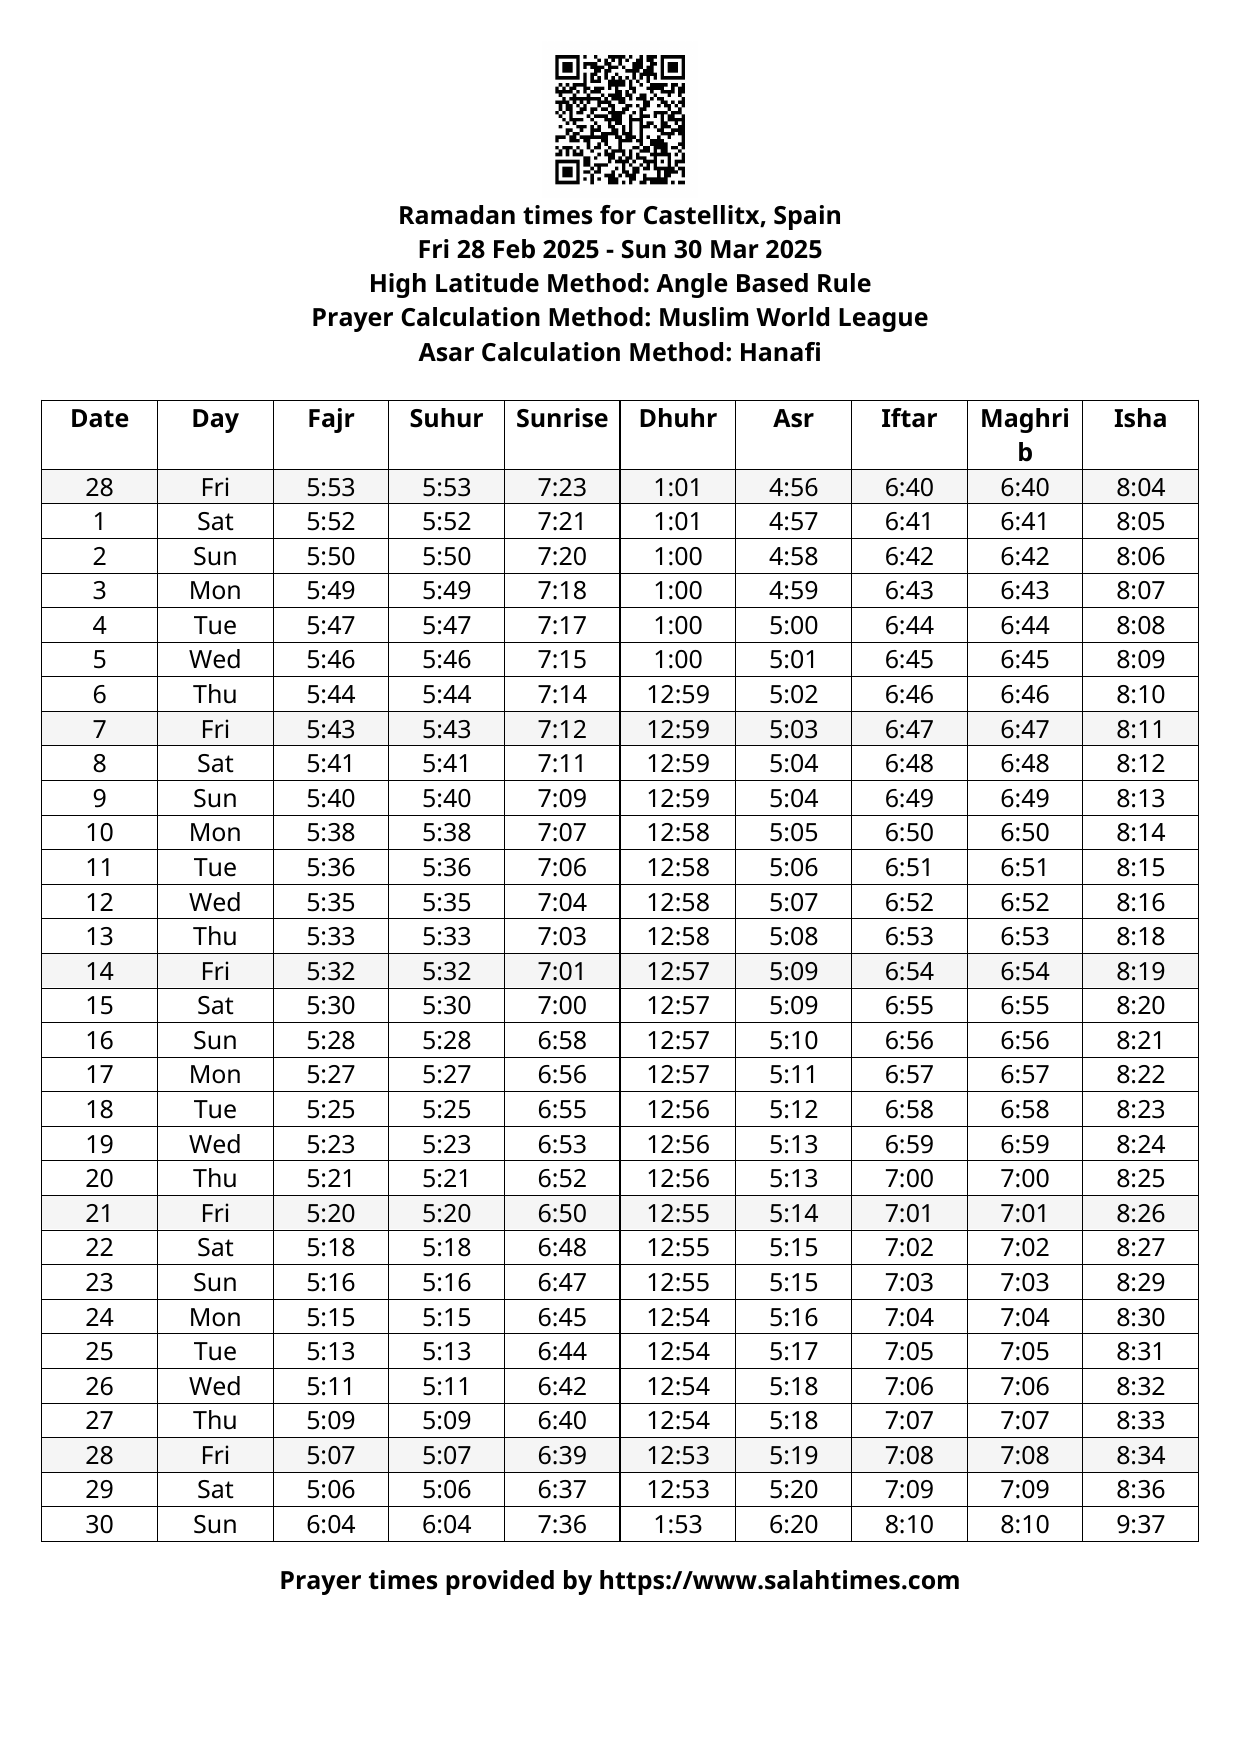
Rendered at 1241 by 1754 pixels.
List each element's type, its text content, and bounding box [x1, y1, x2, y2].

table_cell 5:01 [736, 643, 851, 676]
table_cell 1:00 [621, 574, 735, 607]
table_cell 6:58 [852, 1092, 967, 1126]
table_cell 6:56 [852, 1023, 967, 1057]
table_cell 5:30 [389, 989, 504, 1022]
table_cell 6:40 [968, 470, 1082, 503]
table_cell 8:07 [1083, 574, 1198, 607]
table_cell 3 [42, 574, 157, 607]
table_cell 7:09 [968, 1473, 1082, 1506]
table_cell 6:51 [968, 850, 1082, 884]
table_cell Sun [158, 1023, 273, 1057]
table_cell 5:06 [736, 850, 851, 884]
table_cell 8:10 [1083, 677, 1198, 711]
text High Latitude Method: Angle Based Rule [42, 266, 1198, 300]
table_cell 7:09 [505, 781, 619, 814]
table_header Suhur [389, 401, 504, 469]
table_cell 6:49 [852, 781, 967, 814]
table_cell 12 [42, 885, 157, 918]
table_cell 5:33 [274, 919, 388, 953]
table_cell 6:40 [852, 470, 967, 503]
table_cell 7:12 [505, 712, 619, 745]
table_cell 29 [42, 1473, 157, 1506]
table_cell 7:17 [505, 608, 619, 642]
table_cell 12:57 [621, 954, 735, 987]
table_cell 5:49 [274, 574, 388, 607]
table_cell 8:24 [1083, 1127, 1198, 1160]
table_cell 7:07 [968, 1404, 1082, 1437]
table_cell 8:06 [1083, 539, 1198, 572]
table_cell 12:58 [621, 919, 735, 953]
table_cell 6:59 [968, 1127, 1082, 1160]
table_cell 7:11 [505, 746, 619, 780]
table_cell 6:58 [968, 1092, 1082, 1126]
table_cell 6:47 [968, 712, 1082, 745]
table_cell 11 [42, 850, 157, 884]
table_cell 5:41 [274, 746, 388, 780]
table_cell 5:13 [389, 1334, 504, 1368]
table_cell 8:19 [1083, 954, 1198, 987]
table_cell 6:04 [274, 1507, 388, 1541]
table_cell 6:47 [505, 1265, 619, 1299]
table_cell 24 [42, 1300, 157, 1333]
table_cell 5:46 [274, 643, 388, 676]
table_cell 5:13 [736, 1161, 851, 1195]
table_cell 8 [42, 746, 157, 780]
table_cell 7:03 [852, 1265, 967, 1299]
table_cell 8:05 [1083, 504, 1198, 538]
table_cell 5:09 [736, 989, 851, 1022]
table_cell 25 [42, 1334, 157, 1368]
table_cell 12:55 [621, 1265, 735, 1299]
table_cell Fri [158, 712, 273, 745]
table_cell 5:04 [736, 746, 851, 780]
table_cell 6:04 [389, 1507, 504, 1541]
table_cell 12:57 [621, 1023, 735, 1057]
table_cell Fri [158, 954, 273, 987]
table_cell 5:18 [736, 1404, 851, 1437]
table_cell 5:13 [736, 1127, 851, 1160]
table_cell 6:57 [852, 1058, 967, 1091]
table_cell 9:37 [1083, 1507, 1198, 1541]
table_cell 14 [42, 954, 157, 987]
table_cell 5:43 [274, 712, 388, 745]
table_cell 22 [42, 1231, 157, 1264]
table_cell 6:52 [505, 1161, 619, 1195]
table_cell 5:00 [736, 608, 851, 642]
table_cell 7:18 [505, 574, 619, 607]
table_cell 12:56 [621, 1127, 735, 1160]
table_header Dhuhr [621, 401, 735, 469]
table_cell 5:20 [274, 1196, 388, 1229]
table_cell 5:40 [389, 781, 504, 814]
table_cell 6:48 [505, 1231, 619, 1264]
table_cell 7:06 [852, 1369, 967, 1402]
table_cell 8:12 [1083, 746, 1198, 780]
table_cell 6:53 [968, 919, 1082, 953]
table_cell 5:25 [274, 1092, 388, 1126]
table_cell 6:42 [968, 539, 1082, 572]
table_cell 5 [42, 643, 157, 676]
table_cell 4:57 [736, 504, 851, 538]
table_cell 10 [42, 816, 157, 849]
table_cell 7:21 [505, 504, 619, 538]
table_cell 6:57 [968, 1058, 1082, 1091]
table_cell 5:07 [389, 1438, 504, 1472]
table_cell 6:45 [505, 1300, 619, 1333]
table_cell 12:57 [621, 1058, 735, 1091]
table_cell 6:59 [852, 1127, 967, 1160]
table_cell 8:25 [1083, 1161, 1198, 1195]
table_cell 5:35 [274, 885, 388, 918]
table_cell Sun [158, 1265, 273, 1299]
table_cell 6:48 [968, 746, 1082, 780]
table_cell Fri [158, 1196, 273, 1229]
table_cell 6:46 [852, 677, 967, 711]
table_cell 5:32 [274, 954, 388, 987]
table_cell Mon [158, 816, 273, 849]
table_header Maghrib [968, 401, 1082, 469]
table_cell 7:00 [505, 989, 619, 1022]
table_cell Wed [158, 643, 273, 676]
table_cell 5:50 [274, 539, 388, 572]
table_cell Sat [158, 989, 273, 1022]
table_cell 12:56 [621, 1161, 735, 1195]
table_cell 6:37 [505, 1473, 619, 1506]
table_cell 7:00 [852, 1161, 967, 1195]
table_cell 5:18 [736, 1369, 851, 1402]
table_cell 5:12 [736, 1092, 851, 1126]
table_cell 8:32 [1083, 1369, 1198, 1402]
table_cell Sun [158, 781, 273, 814]
table_cell Sun [158, 1507, 273, 1541]
table_cell 6:55 [505, 1092, 619, 1126]
table_cell 7:07 [505, 816, 619, 849]
table_cell 12:58 [621, 885, 735, 918]
table_cell 1:01 [621, 470, 735, 503]
table_cell 1:53 [621, 1507, 735, 1541]
table_cell 5:15 [736, 1265, 851, 1299]
table_cell 5:09 [274, 1404, 388, 1437]
table_header Day [158, 401, 273, 469]
table_cell 7:01 [505, 954, 619, 987]
table_cell 6:58 [505, 1023, 619, 1057]
table_cell 6:54 [852, 954, 967, 987]
table_cell 12:55 [621, 1231, 735, 1264]
table_cell Sun [158, 539, 273, 572]
table_cell Fri [158, 1438, 273, 1472]
table_cell 5:27 [274, 1058, 388, 1091]
table_cell 8:09 [1083, 643, 1198, 676]
table_cell Wed [158, 1369, 273, 1402]
table_cell 12:59 [621, 677, 735, 711]
table_cell 6:44 [968, 608, 1082, 642]
table_cell 6:50 [968, 816, 1082, 849]
table_cell 12:54 [621, 1404, 735, 1437]
table_cell 5:41 [389, 746, 504, 780]
table_cell 6:55 [968, 989, 1082, 1022]
table_cell Tue [158, 1092, 273, 1126]
table_cell Sat [158, 504, 273, 538]
table_cell 6:53 [505, 1127, 619, 1160]
table_cell Thu [158, 1404, 273, 1437]
table_cell 6:42 [852, 539, 967, 572]
table_cell 5:18 [389, 1231, 504, 1264]
text Ramadan times for Castellitx, Spain [42, 198, 1198, 232]
table_cell 6:43 [852, 574, 967, 607]
picture [542, 41, 699, 198]
table_cell 6:43 [968, 574, 1082, 607]
table_cell 8:16 [1083, 885, 1198, 918]
table_cell 17 [42, 1058, 157, 1091]
table_cell 6:56 [505, 1058, 619, 1091]
table_cell 8:22 [1083, 1058, 1198, 1091]
table_cell 8:10 [852, 1507, 967, 1541]
table_cell 1:00 [621, 608, 735, 642]
table_cell 6:44 [852, 608, 967, 642]
table_cell Mon [158, 574, 273, 607]
table_cell 7:03 [968, 1265, 1082, 1299]
table_cell 5:33 [389, 919, 504, 953]
table_cell 6:39 [505, 1438, 619, 1472]
table_cell 15 [42, 989, 157, 1022]
table_cell 8:27 [1083, 1231, 1198, 1264]
table_cell 5:32 [389, 954, 504, 987]
table_cell 5:03 [736, 712, 851, 745]
table_cell Wed [158, 885, 273, 918]
table_cell 26 [42, 1369, 157, 1402]
table_cell 5:40 [274, 781, 388, 814]
table_cell 6:41 [852, 504, 967, 538]
table_cell 4:56 [736, 470, 851, 503]
table_cell 8:31 [1083, 1334, 1198, 1368]
table_cell 8:26 [1083, 1196, 1198, 1229]
table_cell 12:58 [621, 850, 735, 884]
table_cell 5:15 [736, 1231, 851, 1264]
table_cell 8:11 [1083, 712, 1198, 745]
table_cell 1:00 [621, 539, 735, 572]
table_cell 8:34 [1083, 1438, 1198, 1472]
table_cell 4:58 [736, 539, 851, 572]
table_cell 6:52 [852, 885, 967, 918]
table_cell 6:42 [505, 1369, 619, 1402]
table_cell 8:15 [1083, 850, 1198, 884]
table_cell 5:28 [274, 1023, 388, 1057]
table_cell 8:30 [1083, 1300, 1198, 1333]
table_cell Tue [158, 608, 273, 642]
table_header Fajr [274, 401, 388, 469]
table_cell 5:13 [274, 1334, 388, 1368]
table_cell 5:53 [274, 470, 388, 503]
table_cell 12:55 [621, 1196, 735, 1229]
table_cell 18 [42, 1092, 157, 1126]
table_cell 21 [42, 1196, 157, 1229]
table_cell 5:19 [736, 1438, 851, 1472]
table_cell 6:51 [852, 850, 967, 884]
table_cell 5:47 [389, 608, 504, 642]
text Prayer times provided by https://www.salahtimes.com [42, 1563, 1198, 1597]
table_cell 6:41 [968, 504, 1082, 538]
table_cell 6:50 [852, 816, 967, 849]
table_cell 2 [42, 539, 157, 572]
table_cell 6:48 [852, 746, 967, 780]
table_cell 5:07 [274, 1438, 388, 1472]
table_cell 5:09 [389, 1404, 504, 1437]
table_cell 6:40 [505, 1404, 619, 1437]
table_cell Sat [158, 1473, 273, 1506]
table_cell Wed [158, 1127, 273, 1160]
table_cell 7:06 [968, 1369, 1082, 1402]
table_cell 6:46 [968, 677, 1082, 711]
table_cell 5:06 [274, 1473, 388, 1506]
table_cell 12:53 [621, 1438, 735, 1472]
table_cell 6 [42, 677, 157, 711]
table_cell 1:00 [621, 643, 735, 676]
table_cell 6:52 [968, 885, 1082, 918]
table_cell 5:35 [389, 885, 504, 918]
table_cell 5:36 [274, 850, 388, 884]
table_cell 6:50 [505, 1196, 619, 1229]
table_cell 5:49 [389, 574, 504, 607]
table_cell 6:54 [968, 954, 1082, 987]
table_cell 12:57 [621, 989, 735, 1022]
table_cell 6:49 [968, 781, 1082, 814]
table_cell 5:11 [274, 1369, 388, 1402]
table_cell Thu [158, 1161, 273, 1195]
table_cell 6:56 [968, 1023, 1082, 1057]
table_cell 7:23 [505, 470, 619, 503]
table_cell 5:23 [389, 1127, 504, 1160]
table_cell 12:53 [621, 1473, 735, 1506]
table_cell 5:08 [736, 919, 851, 953]
text Asar Calculation Method: Hanafi [42, 334, 1198, 368]
table_cell 28 [42, 470, 157, 503]
table_cell 5:20 [736, 1473, 851, 1506]
table_cell Sat [158, 1231, 273, 1264]
table_cell 12:56 [621, 1092, 735, 1126]
table_cell 30 [42, 1507, 157, 1541]
table_cell 7:08 [852, 1438, 967, 1472]
table_cell 6:45 [968, 643, 1082, 676]
table_cell 8:23 [1083, 1092, 1198, 1126]
table_cell 7:05 [968, 1334, 1082, 1368]
table_cell 13 [42, 919, 157, 953]
table_cell 7:04 [505, 885, 619, 918]
table_cell 8:21 [1083, 1023, 1198, 1057]
table_cell 8:08 [1083, 608, 1198, 642]
table_cell 5:38 [389, 816, 504, 849]
table_cell 1 [42, 504, 157, 538]
table_cell 5:06 [389, 1473, 504, 1506]
table_cell 5:04 [736, 781, 851, 814]
table_cell 5:07 [736, 885, 851, 918]
table_cell 23 [42, 1265, 157, 1299]
table_cell 6:45 [852, 643, 967, 676]
table_cell 8:33 [1083, 1404, 1198, 1437]
table_cell 7:01 [968, 1196, 1082, 1229]
table_cell 7:14 [505, 677, 619, 711]
table_cell 8:18 [1083, 919, 1198, 953]
table_cell 7:07 [852, 1404, 967, 1437]
table_cell 6:44 [505, 1334, 619, 1368]
table_cell Mon [158, 1300, 273, 1333]
table_cell 5:15 [274, 1300, 388, 1333]
table_cell 5:15 [389, 1300, 504, 1333]
table_cell 8:29 [1083, 1265, 1198, 1299]
table_cell 8:10 [968, 1507, 1082, 1541]
table_cell 12:54 [621, 1300, 735, 1333]
table_cell 6:47 [852, 712, 967, 745]
table_cell 12:59 [621, 746, 735, 780]
table_cell 5:28 [389, 1023, 504, 1057]
table_cell 5:10 [736, 1023, 851, 1057]
table_cell 5:52 [389, 504, 504, 538]
table_cell 7:08 [968, 1438, 1082, 1472]
table_cell 7:09 [852, 1473, 967, 1506]
table_cell 28 [42, 1438, 157, 1472]
table_cell 7:01 [852, 1196, 967, 1229]
table_cell 12:59 [621, 781, 735, 814]
table_cell 5:09 [736, 954, 851, 987]
table_cell 7:20 [505, 539, 619, 572]
table_cell 5:50 [389, 539, 504, 572]
table_cell 5:44 [274, 677, 388, 711]
table_cell 5:14 [736, 1196, 851, 1229]
table_header Asr [736, 401, 851, 469]
table_cell 5:16 [274, 1265, 388, 1299]
table_cell 5:16 [736, 1300, 851, 1333]
table_header Sunrise [505, 401, 619, 469]
table_cell 5:11 [736, 1058, 851, 1091]
table_cell 9 [42, 781, 157, 814]
table_cell 5:43 [389, 712, 504, 745]
table_cell 7:06 [505, 850, 619, 884]
table_cell 7:02 [968, 1231, 1082, 1264]
table_cell 5:38 [274, 816, 388, 849]
table_cell 12:59 [621, 712, 735, 745]
table_header Date [42, 401, 157, 469]
table_cell 6:20 [736, 1507, 851, 1541]
table_cell 27 [42, 1404, 157, 1437]
table_cell 5:36 [389, 850, 504, 884]
table_cell 7:36 [505, 1507, 619, 1541]
table_cell 5:46 [389, 643, 504, 676]
table_cell 7:05 [852, 1334, 967, 1368]
table_cell 8:14 [1083, 816, 1198, 849]
table_cell 7:02 [852, 1231, 967, 1264]
table_cell 6:55 [852, 989, 967, 1022]
table_cell 7:04 [852, 1300, 967, 1333]
table_cell 5:20 [389, 1196, 504, 1229]
table_cell 5:21 [274, 1161, 388, 1195]
table_cell 8:04 [1083, 470, 1198, 503]
table_cell Tue [158, 850, 273, 884]
table_cell 5:23 [274, 1127, 388, 1160]
table_cell 8:20 [1083, 989, 1198, 1022]
table_header Isha [1083, 401, 1198, 469]
table_cell Tue [158, 1334, 273, 1368]
table_cell 5:52 [274, 504, 388, 538]
table_cell 20 [42, 1161, 157, 1195]
text Prayer Calculation Method: Muslim World League [42, 300, 1198, 334]
table_cell 5:44 [389, 677, 504, 711]
table_cell 5:17 [736, 1334, 851, 1368]
table_cell 5:05 [736, 816, 851, 849]
table_cell 7:04 [968, 1300, 1082, 1333]
table_cell 5:02 [736, 677, 851, 711]
table_cell 8:36 [1083, 1473, 1198, 1506]
table_cell 5:25 [389, 1092, 504, 1126]
table_cell Thu [158, 677, 273, 711]
table_cell Fri [158, 470, 273, 503]
text Fri 28 Feb 2025 - Sun 30 Mar 2025 [42, 232, 1198, 266]
table_cell 7:00 [968, 1161, 1082, 1195]
table_header Iftar [852, 401, 967, 469]
table_cell 12:58 [621, 816, 735, 849]
table_cell 5:30 [274, 989, 388, 1022]
table_cell 5:53 [389, 470, 504, 503]
table_cell 8:13 [1083, 781, 1198, 814]
table_cell Thu [158, 919, 273, 953]
table_cell 16 [42, 1023, 157, 1057]
table_cell 5:16 [389, 1265, 504, 1299]
table_cell 1:01 [621, 504, 735, 538]
table_cell 7:03 [505, 919, 619, 953]
table_cell 12:54 [621, 1334, 735, 1368]
table_cell 5:11 [389, 1369, 504, 1402]
table_cell Mon [158, 1058, 273, 1091]
table_cell 4 [42, 608, 157, 642]
table_cell 12:54 [621, 1369, 735, 1402]
table_cell 5:47 [274, 608, 388, 642]
table_cell 6:53 [852, 919, 967, 953]
table_cell 5:18 [274, 1231, 388, 1264]
table_cell 4:59 [736, 574, 851, 607]
table_cell 7 [42, 712, 157, 745]
table_cell Sat [158, 746, 273, 780]
table_cell 5:27 [389, 1058, 504, 1091]
table_cell 19 [42, 1127, 157, 1160]
table_cell 5:21 [389, 1161, 504, 1195]
table_cell 7:15 [505, 643, 619, 676]
